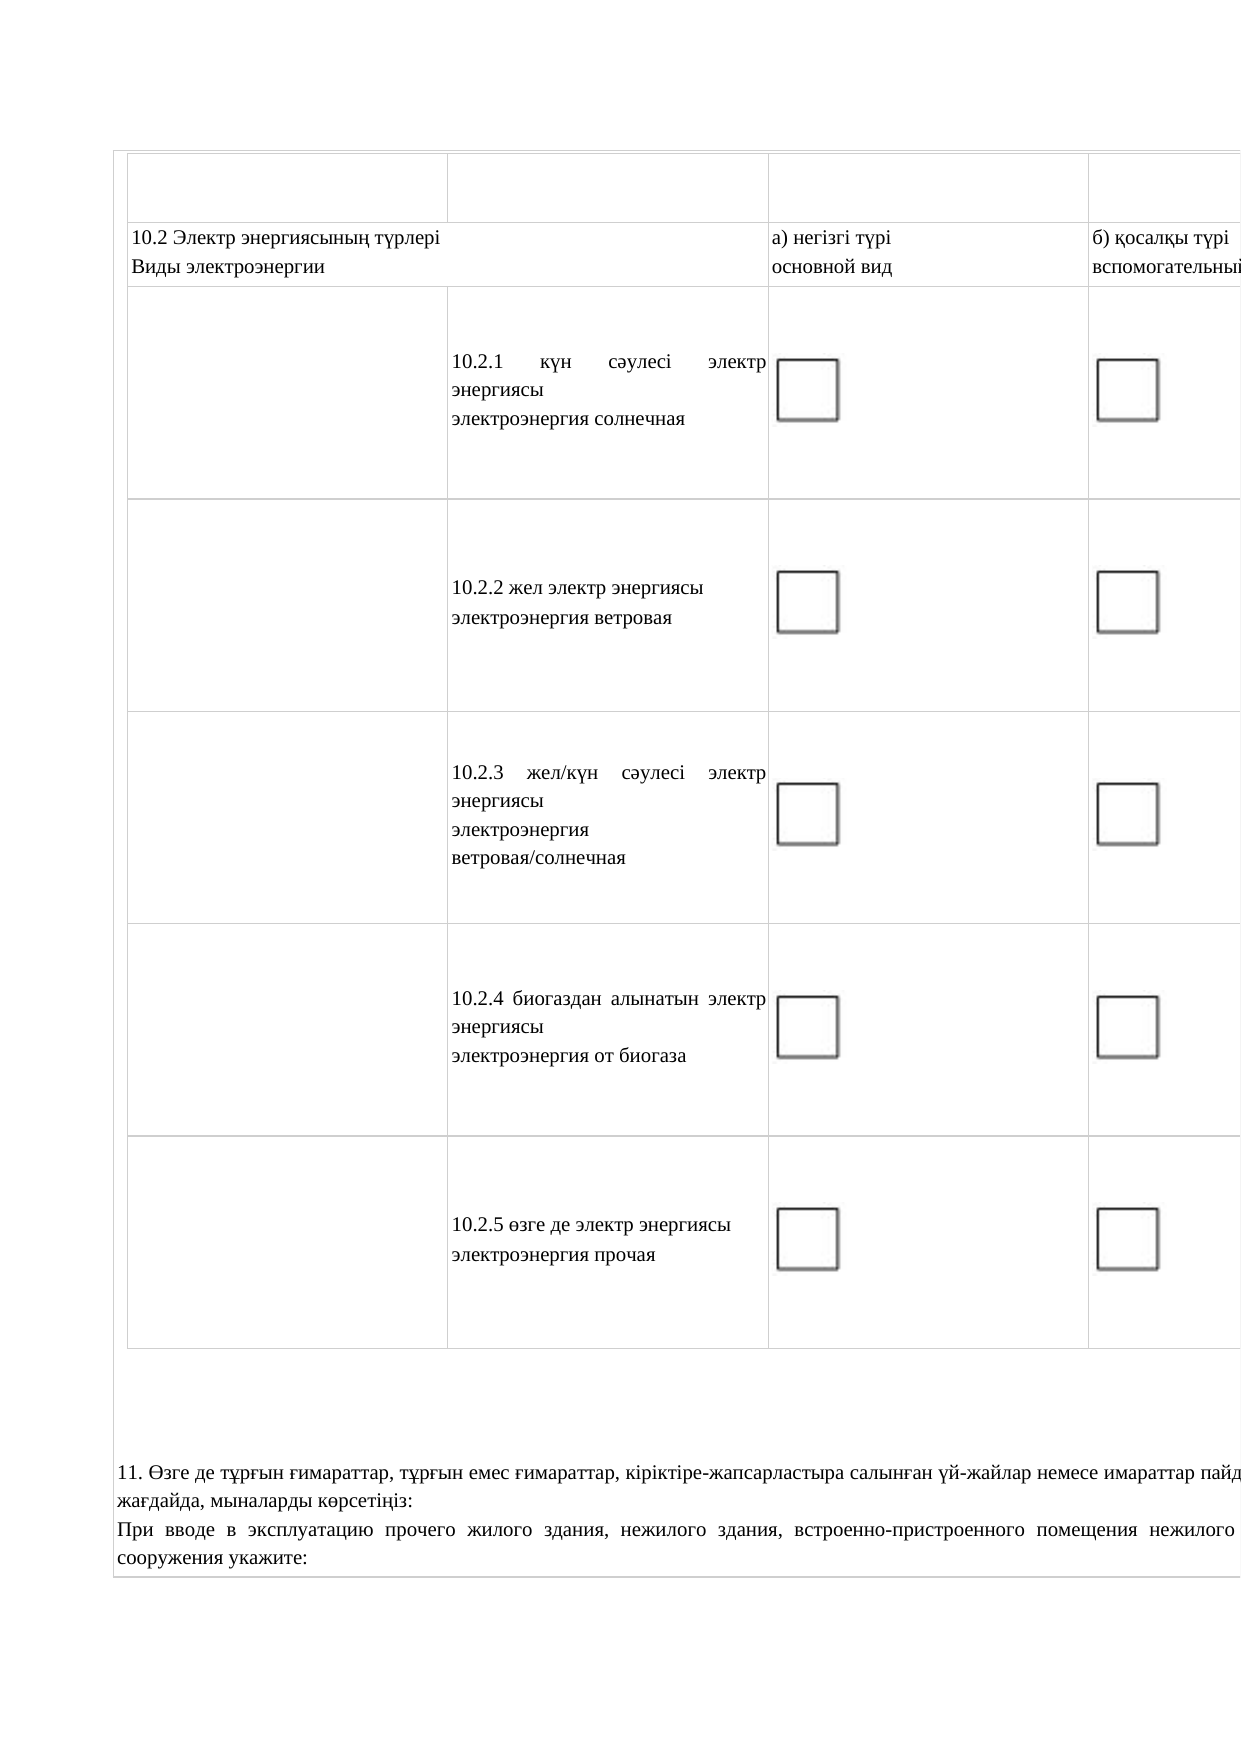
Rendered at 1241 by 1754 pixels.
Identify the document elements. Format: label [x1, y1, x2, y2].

picture [771, 565, 847, 639]
picture [1092, 1202, 1167, 1276]
picture [1092, 353, 1167, 427]
picture [1092, 778, 1167, 851]
picture [771, 1202, 847, 1276]
picture [1092, 990, 1167, 1064]
picture [771, 778, 847, 851]
table_cell [114, 151, 1240, 1576]
picture [771, 353, 847, 427]
picture [771, 990, 847, 1064]
picture [1092, 565, 1167, 639]
